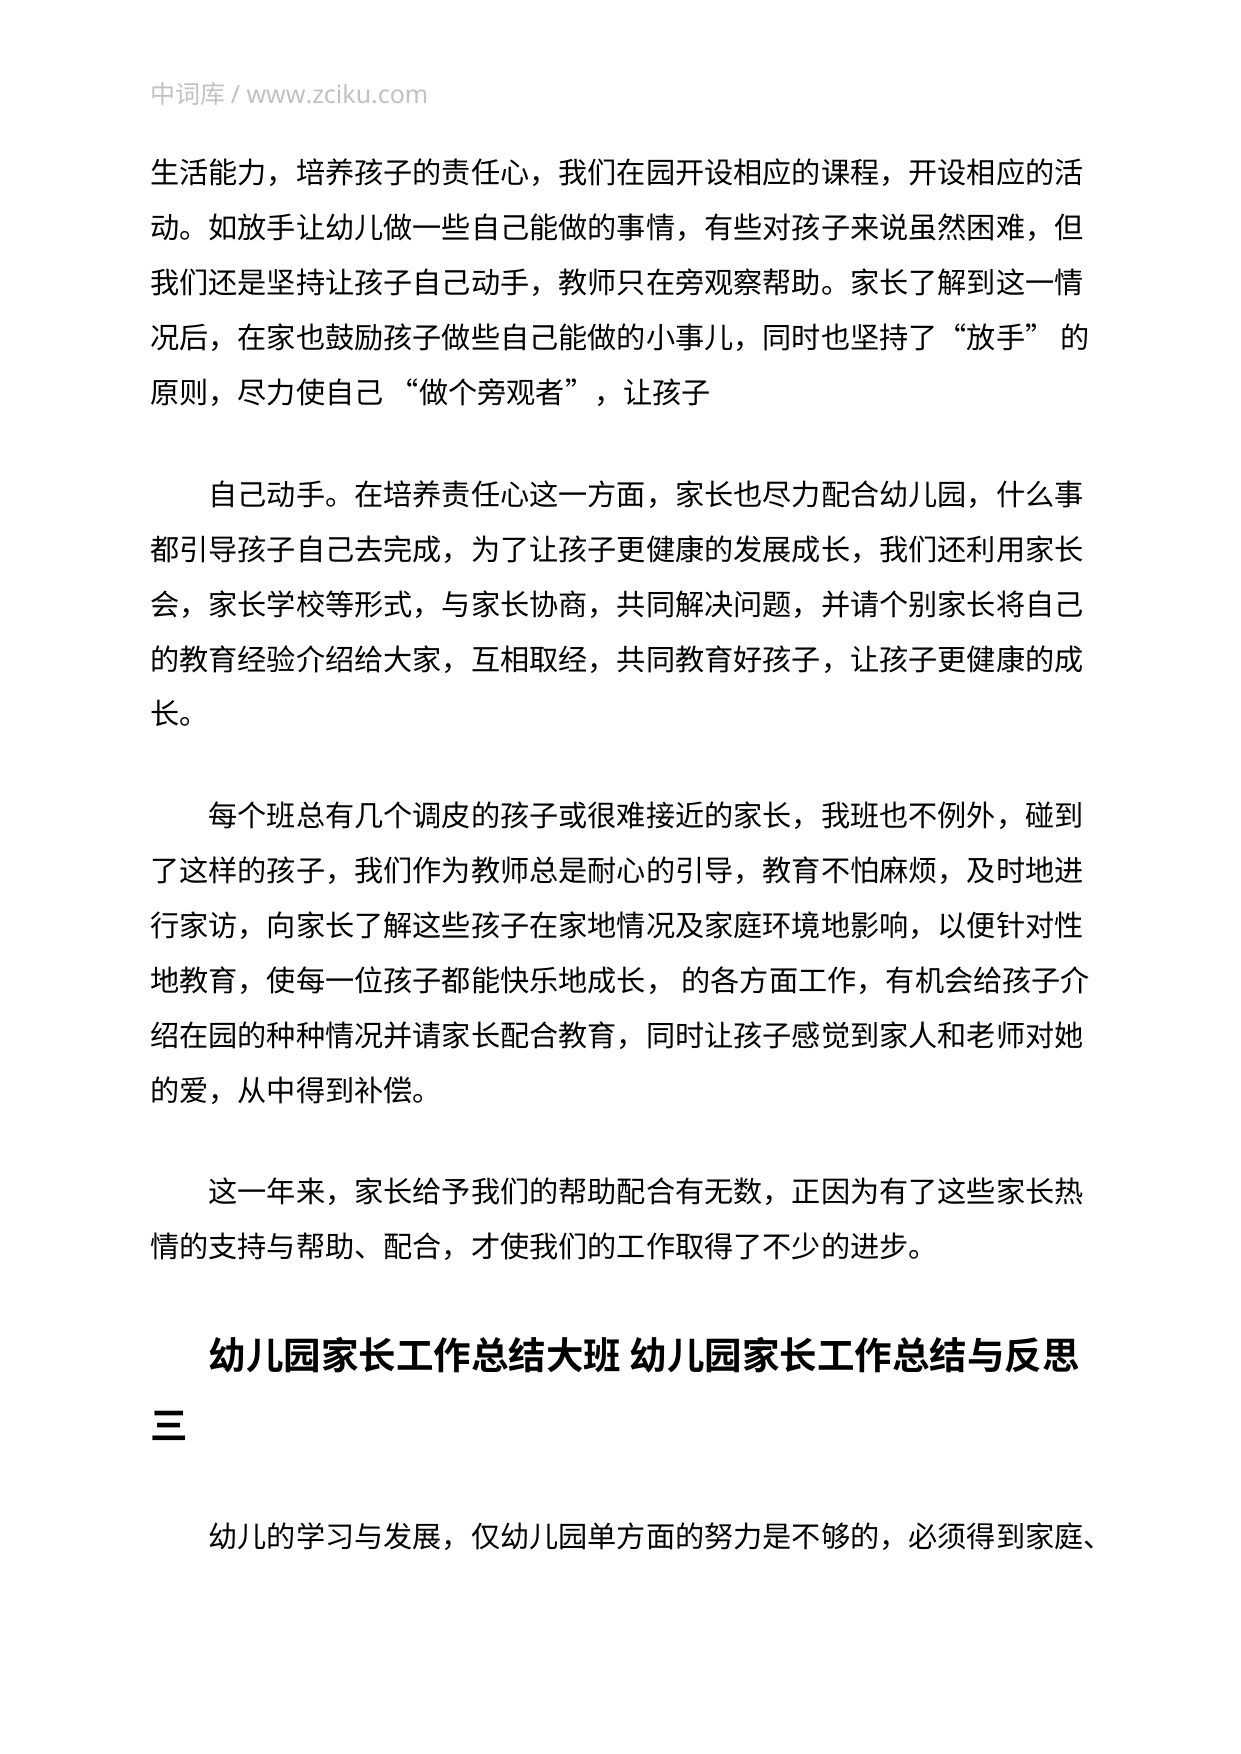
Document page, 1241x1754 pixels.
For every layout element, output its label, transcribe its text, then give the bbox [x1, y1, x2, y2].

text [150, 150, 1090, 412]
text 每个班总有几个调皮的孩子或很难接近的家长，我班也不例外，碰到了这样的孩子，我们作为教师总是耐心的引导，教育不怕麻烦，及时地进行家访，向家长了解这些孩子在家地情况及家庭环境地影响，以便针对性地教育，使每一位孩子都能快乐地成长， 的各方面工作，有机会给孩子介绍在园的种种情况并请家长配合教育，同时让孩子感觉到家人和老师对她的爱，从中得到补偿。 [150, 793, 1090, 1109]
text 幼儿园家长工作总结大班 幼儿园家长工作总结与反思三 [150, 1326, 1090, 1450]
text 自己动手。在培养责任心这一方面，家长也尽力配合幼儿园，什么事都引导孩子自己去完成，为了让孩子更健康的发展成长，我们还利用家长会，家长学校等形式，与家长协商，共同解决问题，并请个别家长将自己的教育经验介绍给大家，互相取经，共同教育好孩子，让孩子更健康的成长。 [150, 471, 1090, 733]
text 这一年来，家长给予我们的帮助配合有无数，正因为有了这些家长热情的支持与帮助、配合，才使我们的工作取得了不少的进步。 [150, 1169, 1090, 1266]
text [150, 1513, 1090, 1556]
